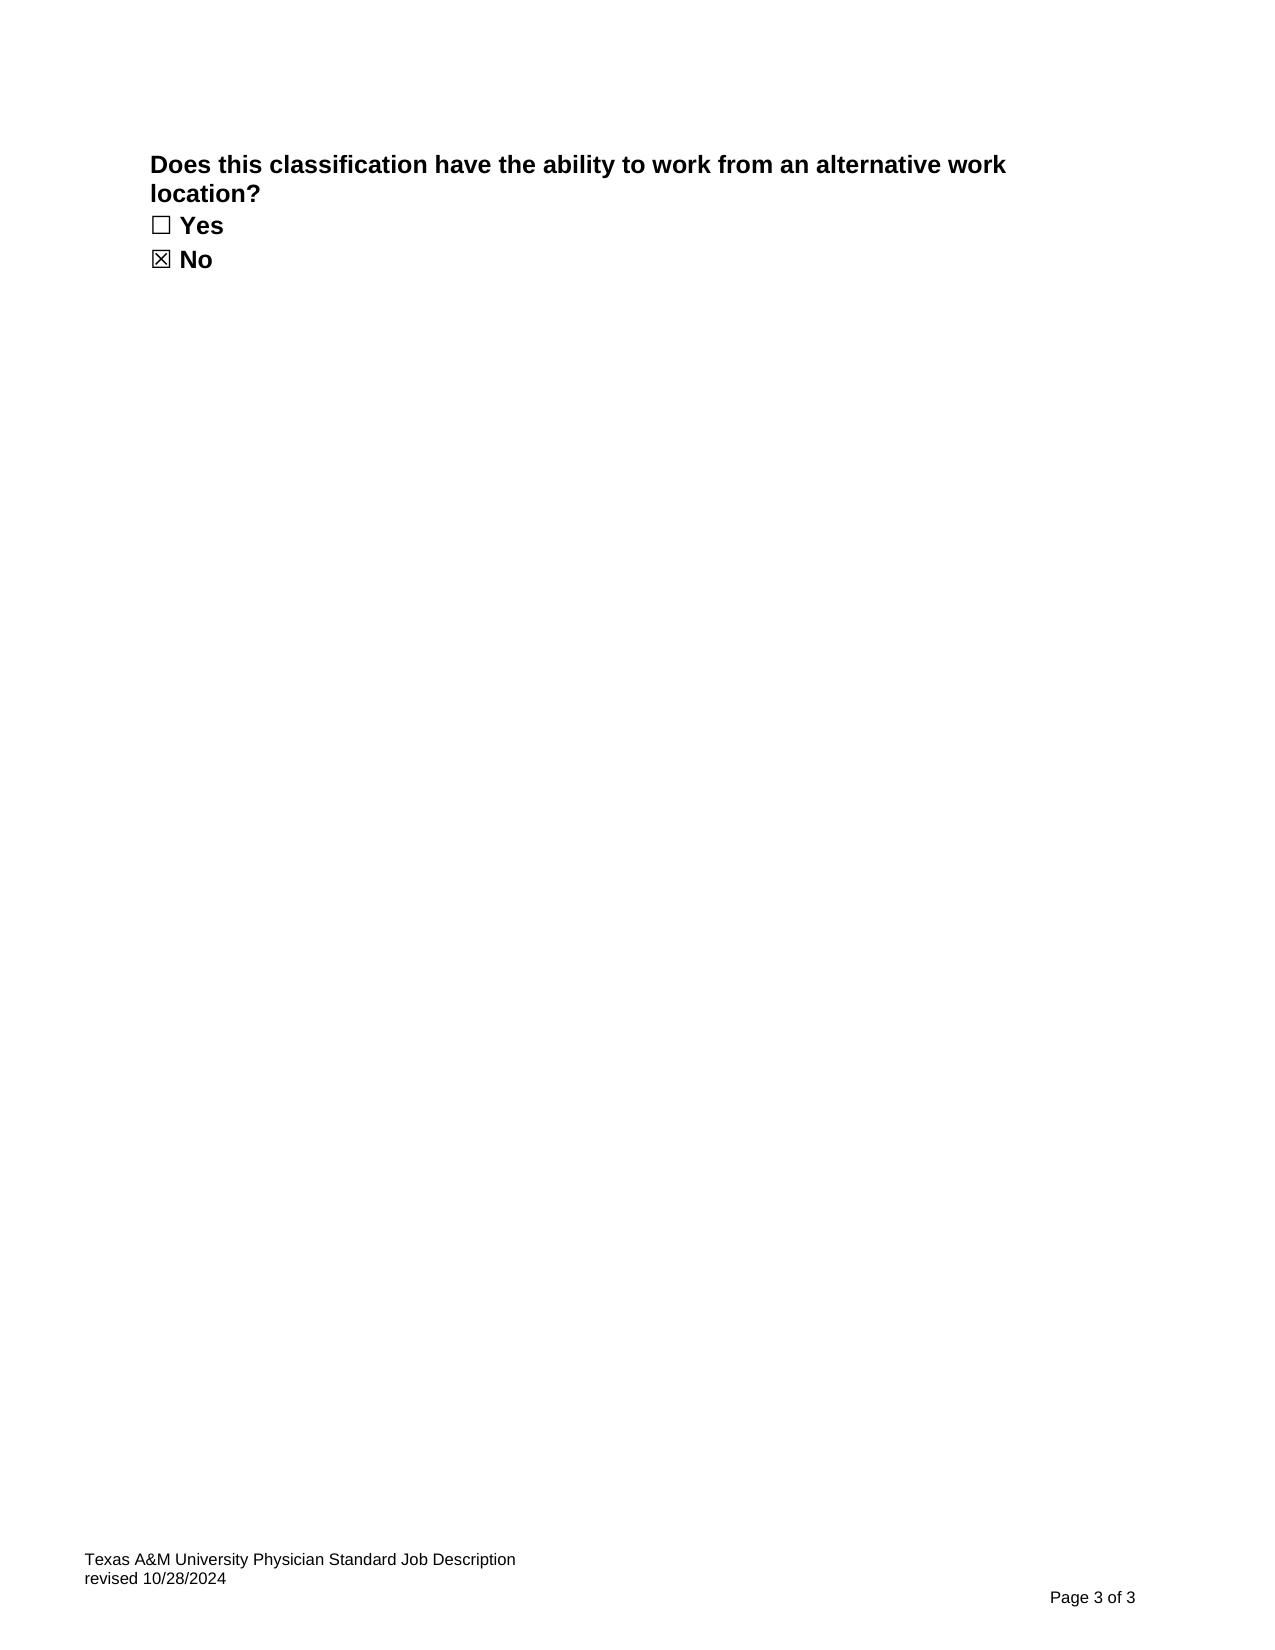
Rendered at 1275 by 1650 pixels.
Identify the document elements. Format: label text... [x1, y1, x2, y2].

text No [150, 242, 1125, 276]
text Does this classification have the ability to work from an alternative work location? [150, 150, 1125, 207]
text Yes [150, 207, 1125, 242]
